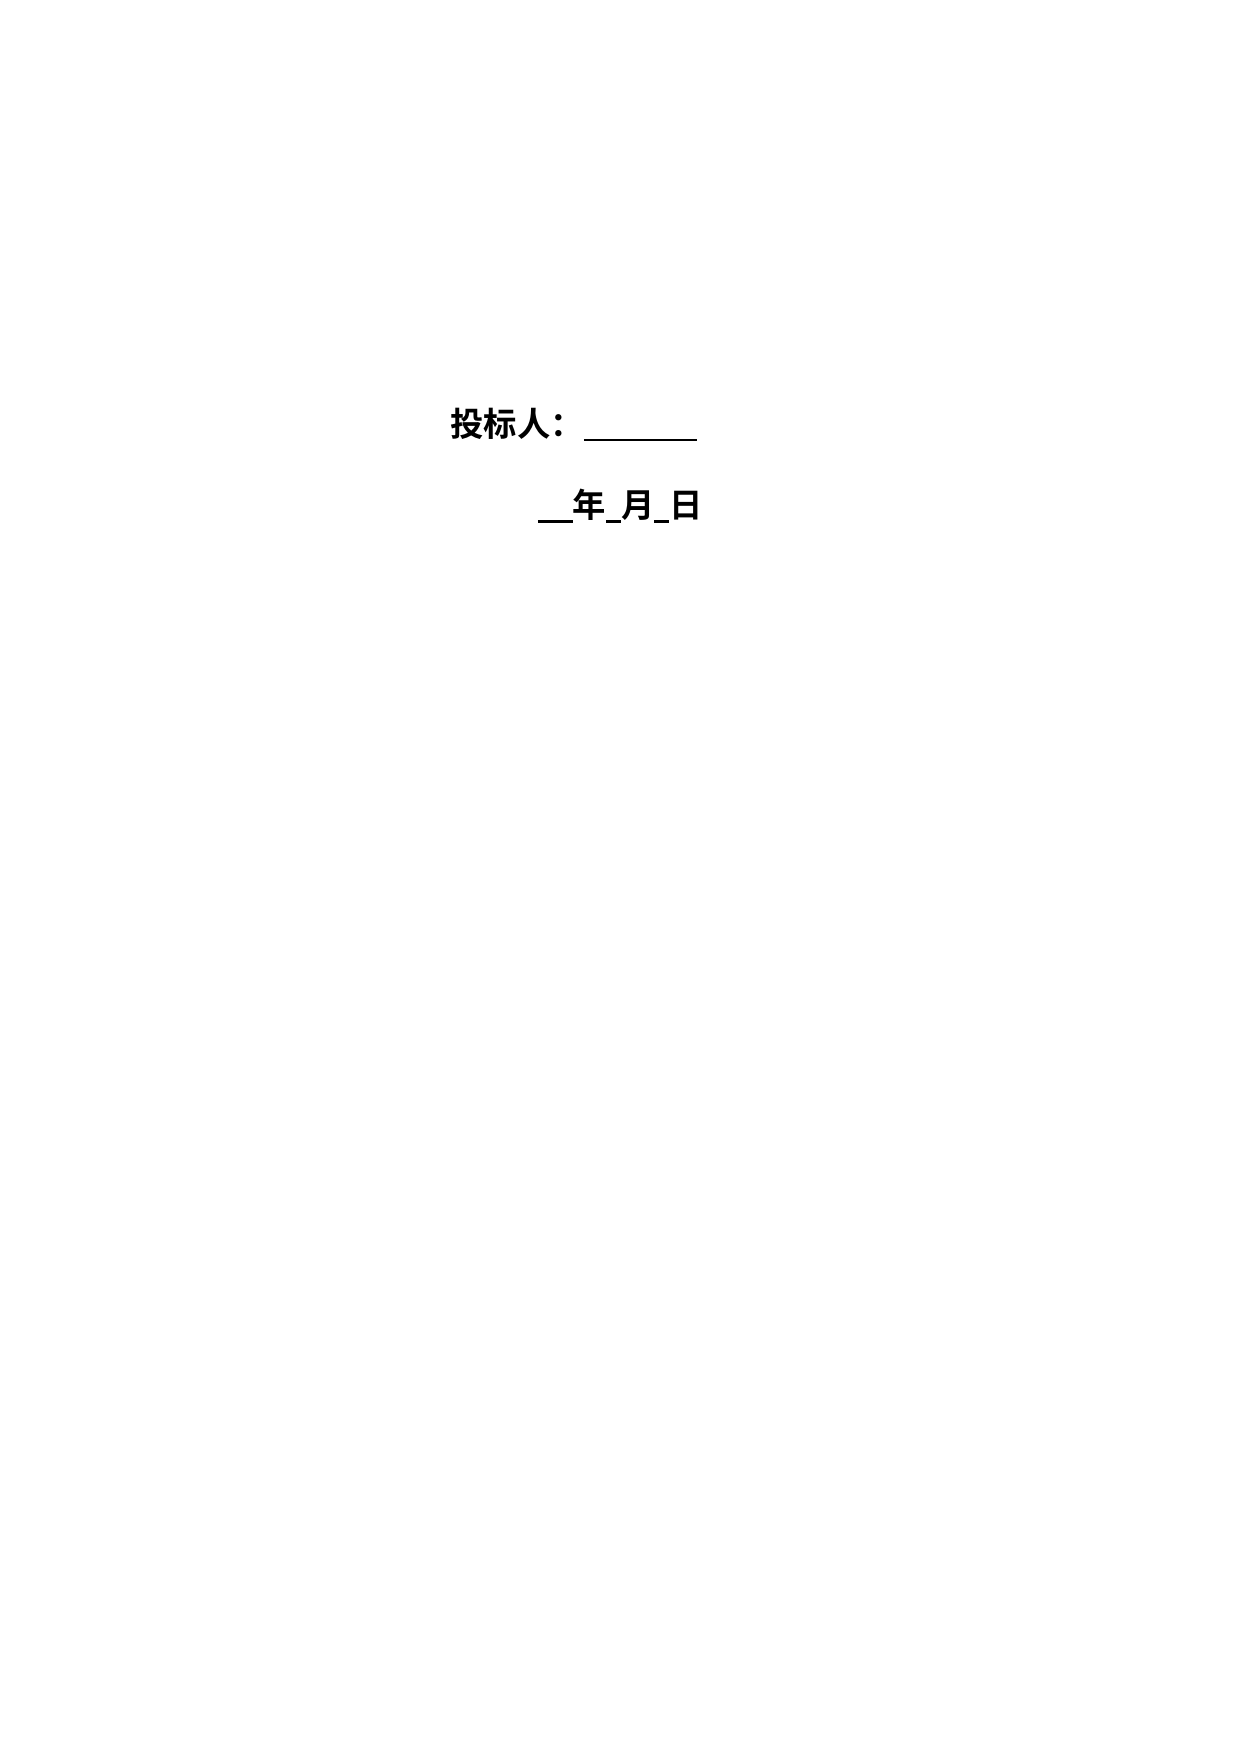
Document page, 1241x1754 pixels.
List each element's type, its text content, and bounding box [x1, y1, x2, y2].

text 年 月 日 [187, 471, 1053, 536]
text 投标人： [187, 389, 1053, 454]
